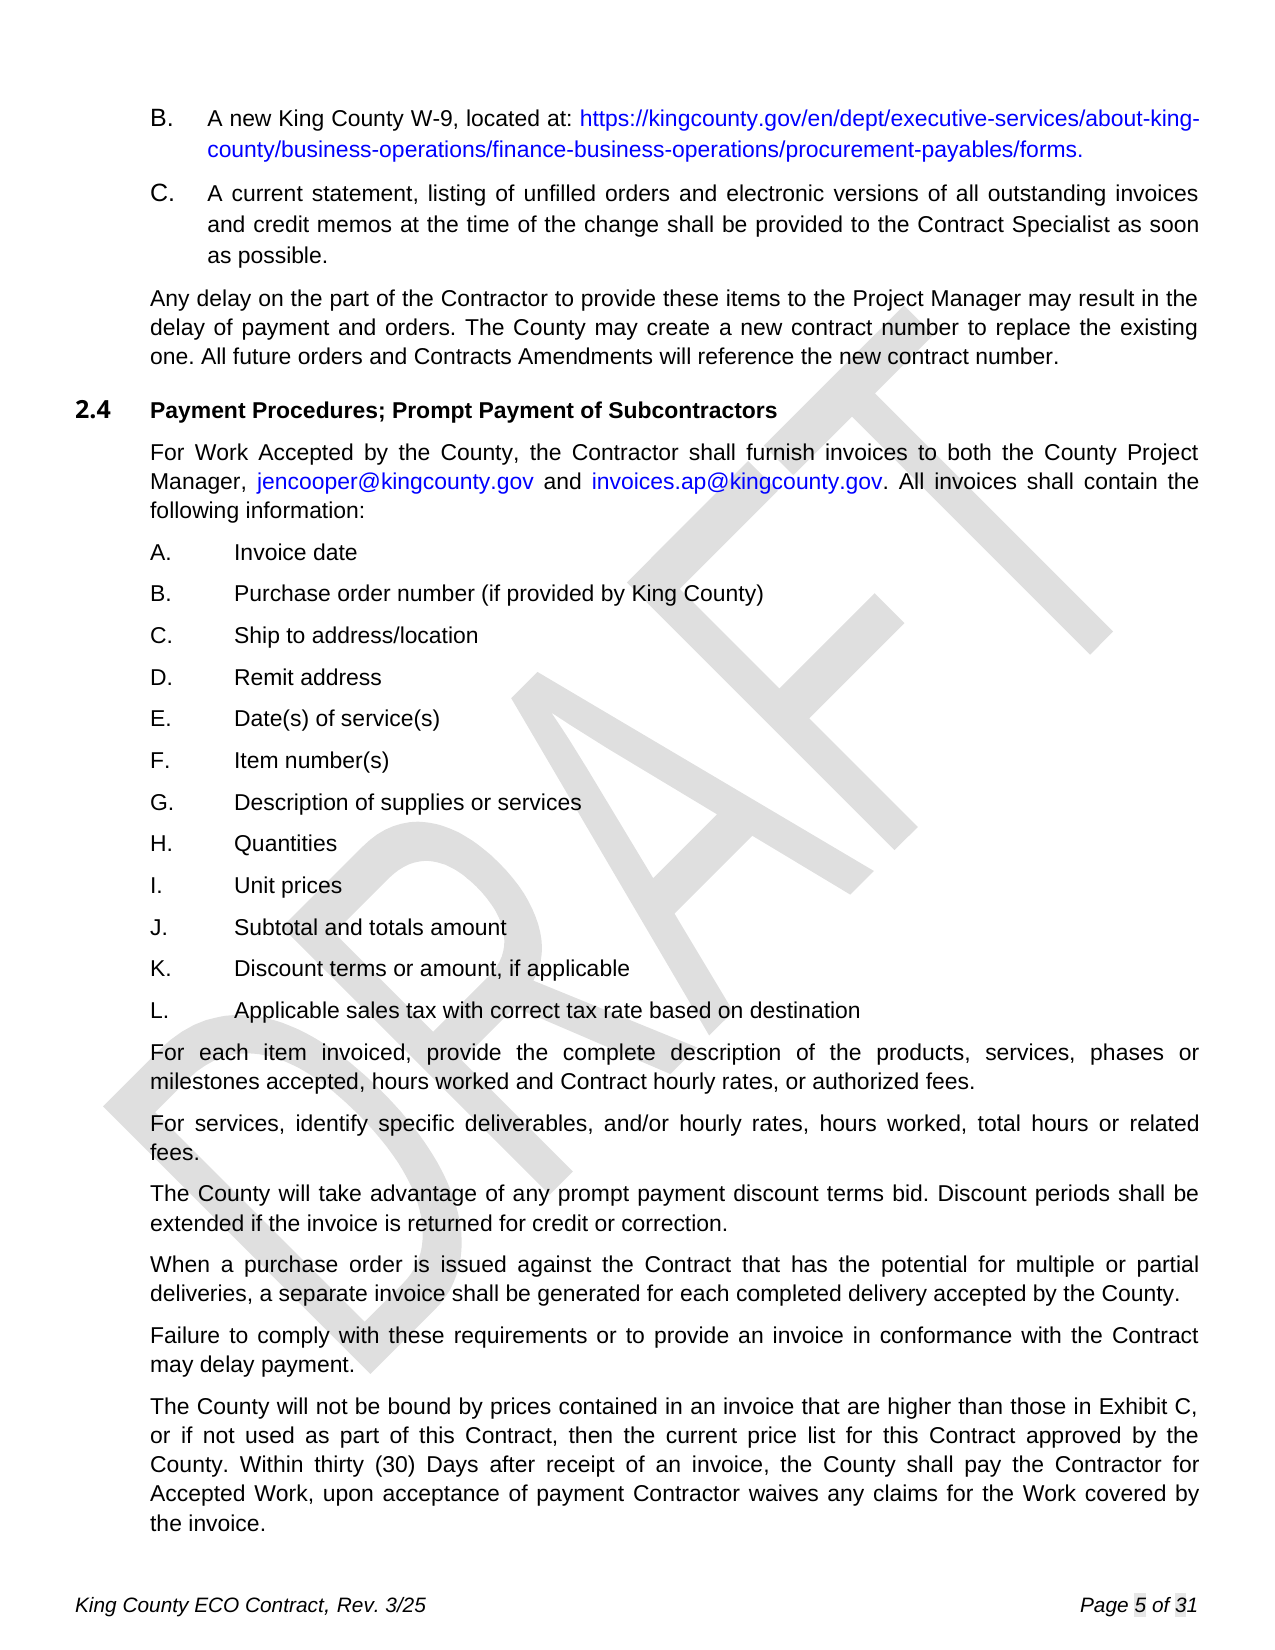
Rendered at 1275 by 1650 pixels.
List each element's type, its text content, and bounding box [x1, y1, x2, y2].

list Remit address [150, 662, 1200, 691]
text The County will not be bound by prices contained in an invoice that are higher than those in Exhibit C, or if not used as part of this Contract, then the current price list for this Contract approved by the County. Within thirty (30) Days after receipt of an invoice, the County shall pay the Contractor for Accepted Work, upon acceptance of payment Contractor waives any claims for the Work covered by the invoice. [150, 1391, 1200, 1537]
text For services, identify specific deliverables, and/or hourly rates, hours worked, total hours or related fees. [150, 1108, 1200, 1166]
text Payment Procedures; Prompt Payment of Subcontractors [75, 395, 1200, 424]
text The County will take advantage of any prompt payment discount terms bid. Discount periods shall be extended if the invoice is returned for credit or correction. [150, 1178, 1200, 1237]
list Discount terms or amount, if applicable [150, 953, 1200, 983]
list Date(s) of service(s) [150, 703, 1200, 733]
list Subtotal and totals amount [150, 912, 1200, 941]
list Quantities [150, 828, 1200, 858]
text Any delay on the part of the Contractor to provide these items to the Project Manager may result in the delay of payment and orders. The County may create a new contract number to replace the existing one. All future orders and Contracts Amendments will reference the new contract number. [150, 283, 1200, 370]
list A new King County W-9, located at: https://kingcounty.gov/en/dept/executive-services/about-king-county/business-operations/finance-business-operations/procurement-payables/forms. [150, 101, 1200, 164]
list A current statement, listing of unfilled orders and electronic versions of all outstanding invoices and credit memos at the time of the change shall be provided to the Contract Specialist as soon as possible. [150, 176, 1200, 270]
text When a purchase order is issued against the Contract that has the potential for multiple or partial deliveries, a separate invoice shall be generated for each completed delivery accepted by the County. [150, 1249, 1200, 1308]
list Item number(s) [150, 745, 1200, 774]
list Purchase order number (if provided by King County) [150, 578, 1200, 608]
text For each item invoiced, provide the complete description of the products, services, phases or milestones accepted, hours worked and Contract hourly rates, or authorized fees. [150, 1037, 1200, 1095]
text For Work Accepted by the County, the Contractor shall furnish invoices to both the County Project Manager, jencooper@kingcounty.gov and invoices.ap@kingcounty.gov. All invoices shall contain the following information: [150, 437, 1200, 524]
list Description of supplies or services [150, 787, 1200, 816]
list Applicable sales tax with correct tax rate based on destination [150, 995, 1200, 1024]
list Invoice date [150, 537, 1200, 566]
text Failure to comply with these requirements or to provide an invoice in conformance with the Contract may delay payment. [150, 1320, 1200, 1378]
list Unit prices [150, 870, 1200, 899]
list Ship to address/location [150, 620, 1200, 649]
